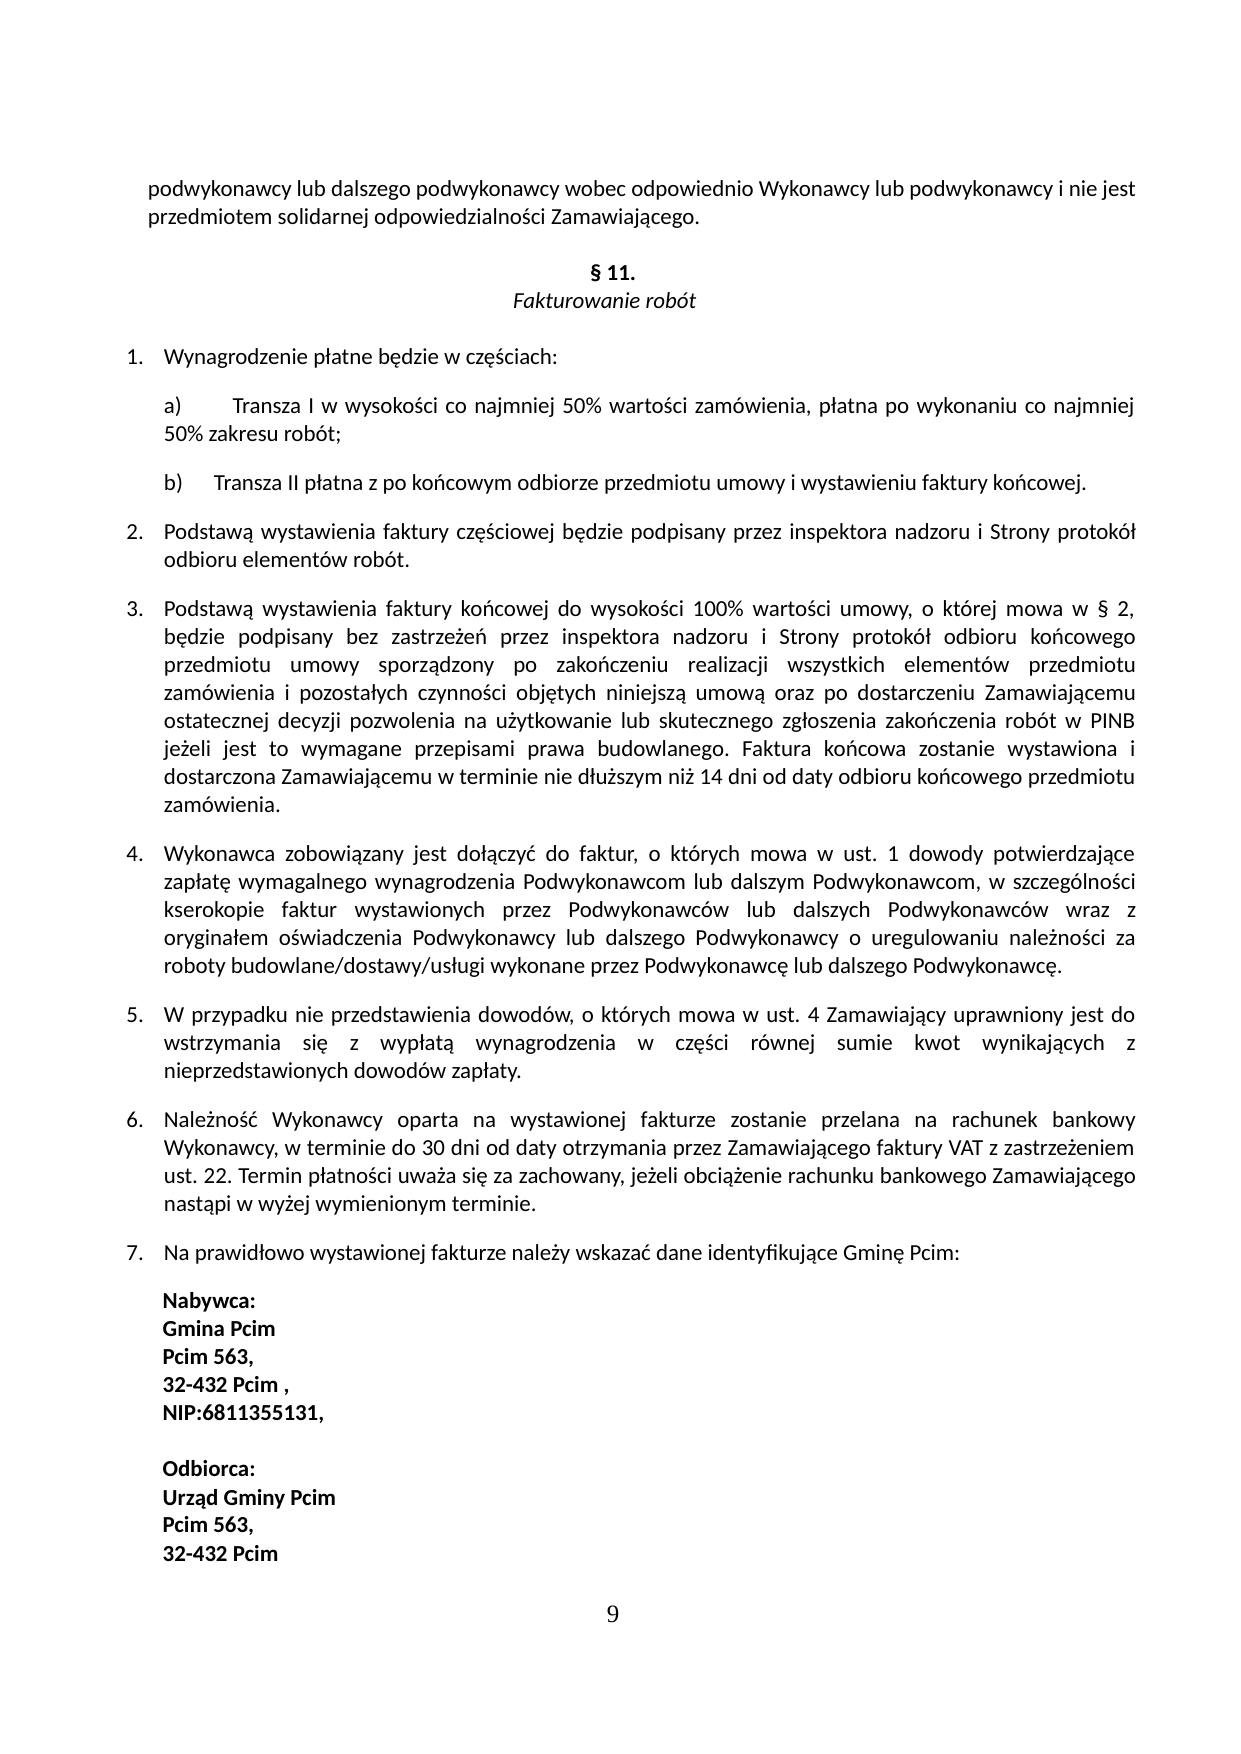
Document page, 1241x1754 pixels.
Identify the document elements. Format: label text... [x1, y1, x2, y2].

text Nabywca: [162, 1286, 1137, 1314]
text Urząd Gminy Pcim [162, 1483, 1137, 1511]
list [110, 174, 1137, 230]
text 32-432 Pcim [162, 1539, 1137, 1567]
list b) Transza II płatna z po końcowym odbiorze przedmiotu umowy i wystawieniu faktury końcowej. [164, 468, 1137, 496]
text Odbiorca: [162, 1454, 1137, 1483]
list Wynagrodzenie płatne będzie w częściach: [126, 342, 1137, 370]
text Gmina Pcim [162, 1314, 1137, 1342]
text Pcim 563, [162, 1342, 1137, 1371]
list Podstawą wystawienia faktury częściowej będzie podpisany przez inspektora nadzoru i Strony protokół odbioru elementów robót. [126, 517, 1137, 573]
text Pcim 563, [162, 1511, 1137, 1539]
list Wykonawca zobowiązany jest dołączyć do faktur, o których mowa w ust. 1 dowody potwierdzające zapłatę wymagalnego wynagrodzenia Podwykonawcom lub dalszym Podwykonawcom, w szczególności kserokopie faktur wystawionych przez Podwykonawców lub dalszych Podwykonawców wraz z oryginałem oświadczenia Podwykonawcy lub dalszego Podwykonawcy o uregulowaniu należności za roboty budowlane/dostawy/usługi wykonane przez Podwykonawcę lub dalszego Podwykonawcę. [126, 839, 1137, 979]
subtitle Fakturowanie robót [44, 286, 1137, 314]
text 32-432 Pcim , [162, 1371, 1137, 1398]
text NIP:6811355131, [162, 1398, 1137, 1427]
list Podstawą wystawienia faktury końcowej do wysokości 100% wartości umowy, o której mowa w § 2, będzie podpisany bez zastrzeżeń przez inspektora nadzoru i Strony protokół odbioru końcowego przedmiotu umowy sporządzony po zakończeniu realizacji wszystkich elementów przedmiotu zamówienia i pozostałych czynności objętych niniejszą umową oraz po dostarczeniu Zamawiającemu ostatecznej decyzji pozwolenia na użytkowanie lub skutecznego zgłoszenia zakończenia robót w PINB jeżeli jest to wymagane przepisami prawa budowlanego. Faktura końcowa zostanie wystawiona i dostarczona Zamawiającemu w terminie nie dłuższym niż 14 dni od daty odbioru końcowego przedmiotu zamówienia. [126, 594, 1137, 818]
list W przypadku nie przedstawienia dowodów, o których mowa w ust. 4 Zamawiający uprawniony jest do wstrzymania się z wypłatą wynagrodzenia w części równej sumie kwot wynikających z nieprzedstawionych dowodów zapłaty. [126, 1000, 1137, 1084]
list Na prawidłowo wystawionej fakturze należy wskazać dane identyfikujące Gminę Pcim: [126, 1238, 1137, 1266]
list a) Transza I w wysokości co najmniej 50% wartości zamówienia, płatna po wykonaniu co najmniej 50% zakresu robót; [164, 391, 1137, 447]
text § 11. [89, 258, 1137, 286]
list Należność Wykonawcy oparta na wystawionej fakturze zostanie przelana na rachunek bankowy Wykonawcy, w terminie do 30 dni od daty otrzymania przez Zamawiającego faktury VAT z zastrzeżeniem ust. 22. Termin płatności uważa się za zachowany, jeżeli obciążenie rachunku bankowego Zamawiającego nastąpi w wyżej wymienionym terminie. [126, 1105, 1137, 1217]
